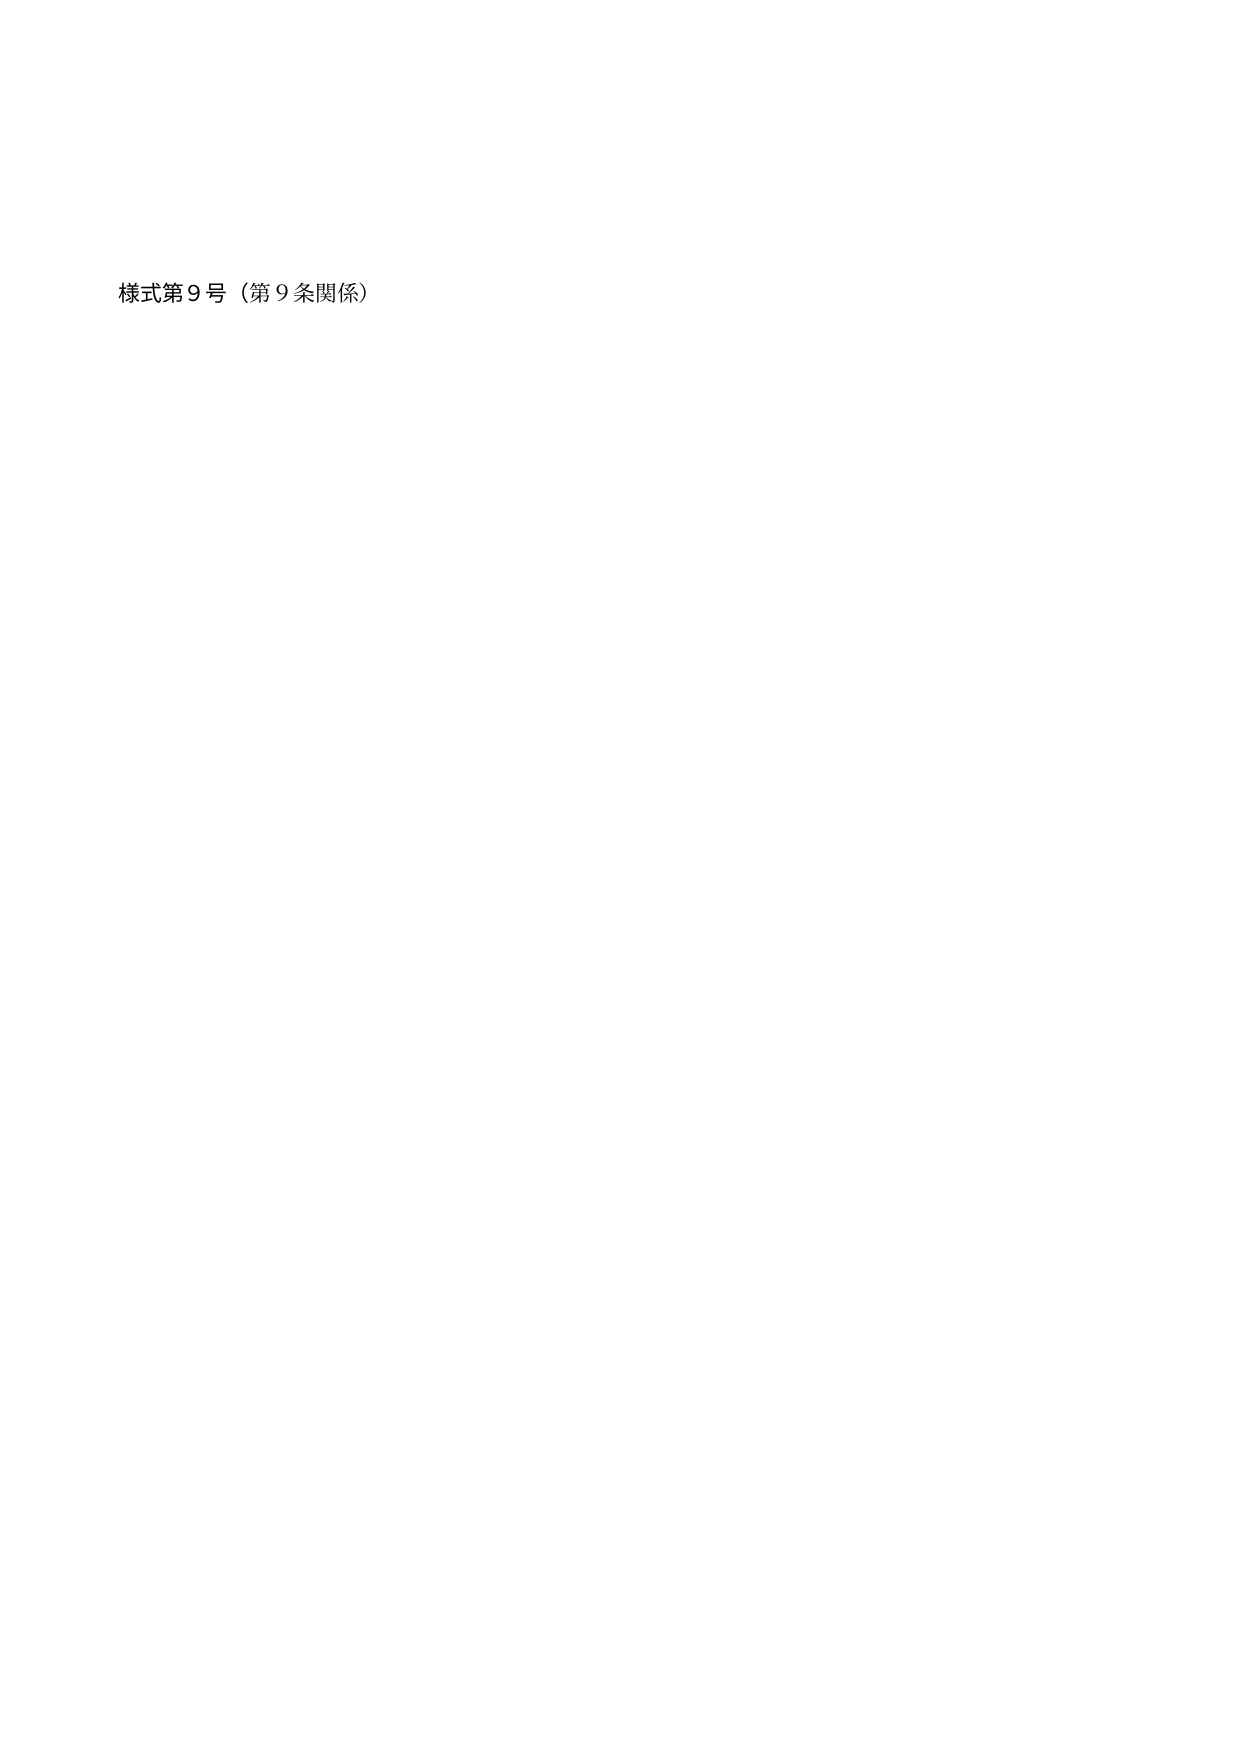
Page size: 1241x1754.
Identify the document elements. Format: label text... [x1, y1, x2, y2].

text 様式第９号（第９条関係） [118, 273, 1122, 311]
